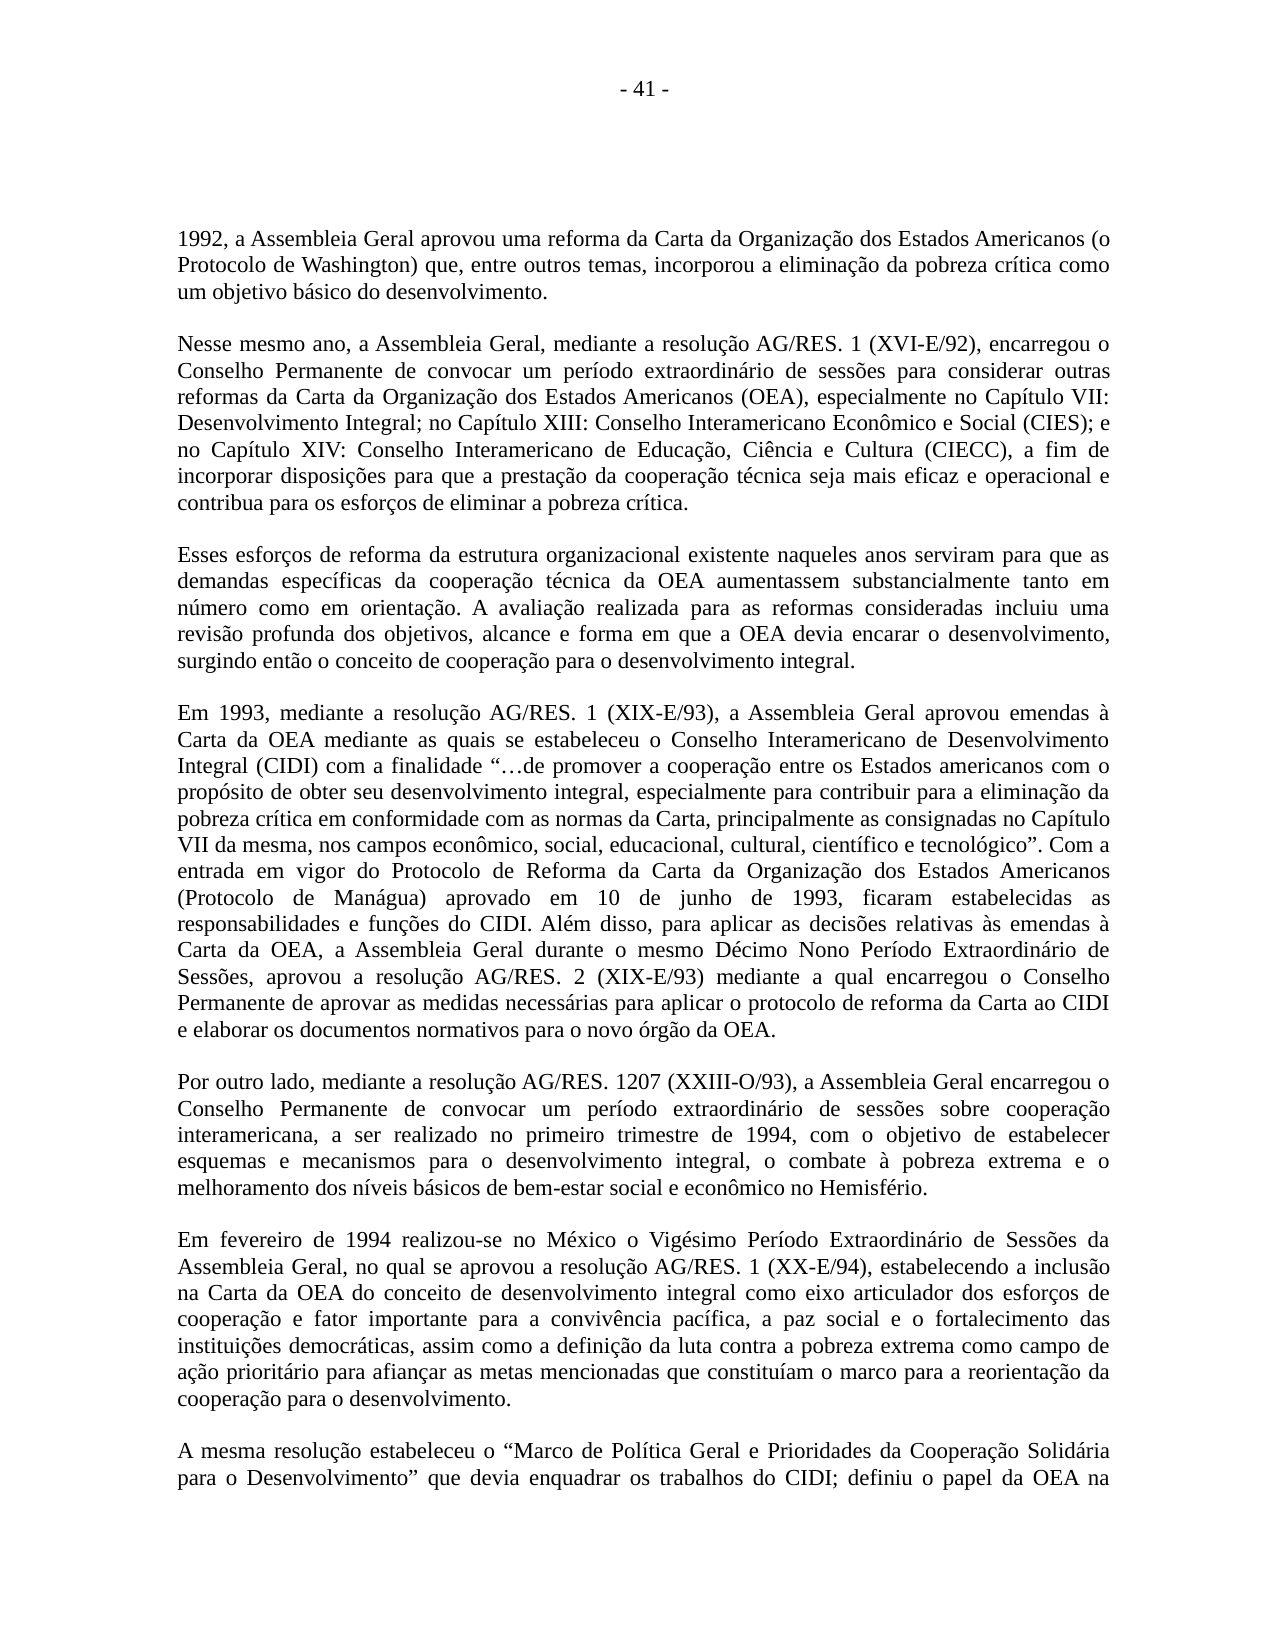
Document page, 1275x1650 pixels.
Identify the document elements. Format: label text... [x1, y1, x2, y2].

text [177, 225, 1111, 304]
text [177, 1437, 1111, 1490]
text Por outro lado, mediante a resolução AG/RES. 1207 (XXIII-O/93), a Assembleia Geral encarregou o Conselho Permanente de convocar um período extraordinário de sessões sobre cooperação interamericana, a ser realizado no primeiro trimestre de 1994, com o objetivo de estabelecer esquemas e mecanismos para o desenvolvimento integral, o combate à pobreza extrema e o melhoramento dos níveis básicos de bem-estar social e econômico no Hemisfério. [177, 1068, 1111, 1200]
text Nesse mesmo ano, a Assembleia Geral, mediante a resolução AG/RES. 1 (XVI-E/92), encarregou o Conselho Permanente de convocar um período extraordinário de sessões para considerar outras reformas da Carta da Organização dos Estados Americanos (OEA), especialmente no Capítulo VII: Desenvolvimento Integral; no Capítulo XIII: Conselho Interamericano Econômico e Social (CIES); e no Capítulo XIV: Conselho Interamericano de Educação, Ciência e Cultura (CIECC), a fim de incorporar disposições para que a prestação da cooperação técnica seja mais eficaz e operacional e contribua para os esforços de eliminar a pobreza crítica. [177, 330, 1111, 515]
text Em 1993, mediante a resolução AG/RES. 1 (XIX-E/93), a Assembleia Geral aprovou emendas à Carta da OEA mediante as quais se estabeleceu o Conselho Interamericano de Desenvolvimento Integral (CIDI) com a finalidade “…de promover a cooperação entre os Estados americanos com o propósito de obter seu desenvolvimento integral, especialmente para contribuir para a eliminação da pobreza crítica em conformidade com as normas da Carta, principalmente as consignadas no Capítulo VII da mesma, nos campos econômico, social, educacional, cultural, científico e tecnológico”. Com a entrada em vigor do Protocolo de Reforma da Carta da Organização dos Estados Americanos (Protocolo de Manágua) aprovado em 10 de junho de 1993, ficaram estabelecidas as responsabilidades e funções do CIDI. Além disso, para aplicar as decisões relativas às emendas à Carta da OEA, a Assembleia Geral durante o mesmo Décimo Nono Período Extraordinário de Sessões, aprovou a resolução AG/RES. 2 (XIX-E/93) mediante a qual encarregou o Conselho Permanente de aprovar as medidas necessárias para aplicar o protocolo de reforma da Carta ao CIDI e elaborar os documentos normativos para o novo órgão da OEA. [177, 699, 1111, 1042]
text Esses esforços de reforma da estrutura organizacional existente naqueles anos serviram para que as demandas específicas da cooperação técnica da OEA aumentassem substancialmente tanto em número como em orientação. A avaliação realizada para as reformas consideradas incluiu uma revisão profunda dos objetivos, alcance e forma em que a OEA devia encarar o desenvolvimento, surgindo então o conceito de cooperação para o desenvolvimento integral. [177, 541, 1111, 673]
text Em fevereiro de 1994 realizou-se no México o Vigésimo Período Extraordinário de Sessões da Assembleia Geral, no qual se aprovou a resolução AG/RES. 1 (XX-E/94), estabelecendo a inclusão na Carta da OEA do conceito de desenvolvimento integral como eixo articulador dos esforços de cooperação e fator importante para a convivência pacífica, a paz social e o fortalecimento das instituições democráticas, assim como a definição da luta contra a pobreza extrema como campo de ação prioritário para afiançar as metas mencionadas que constituíam o marco para a reorientação da cooperação para o desenvolvimento. [177, 1226, 1111, 1411]
